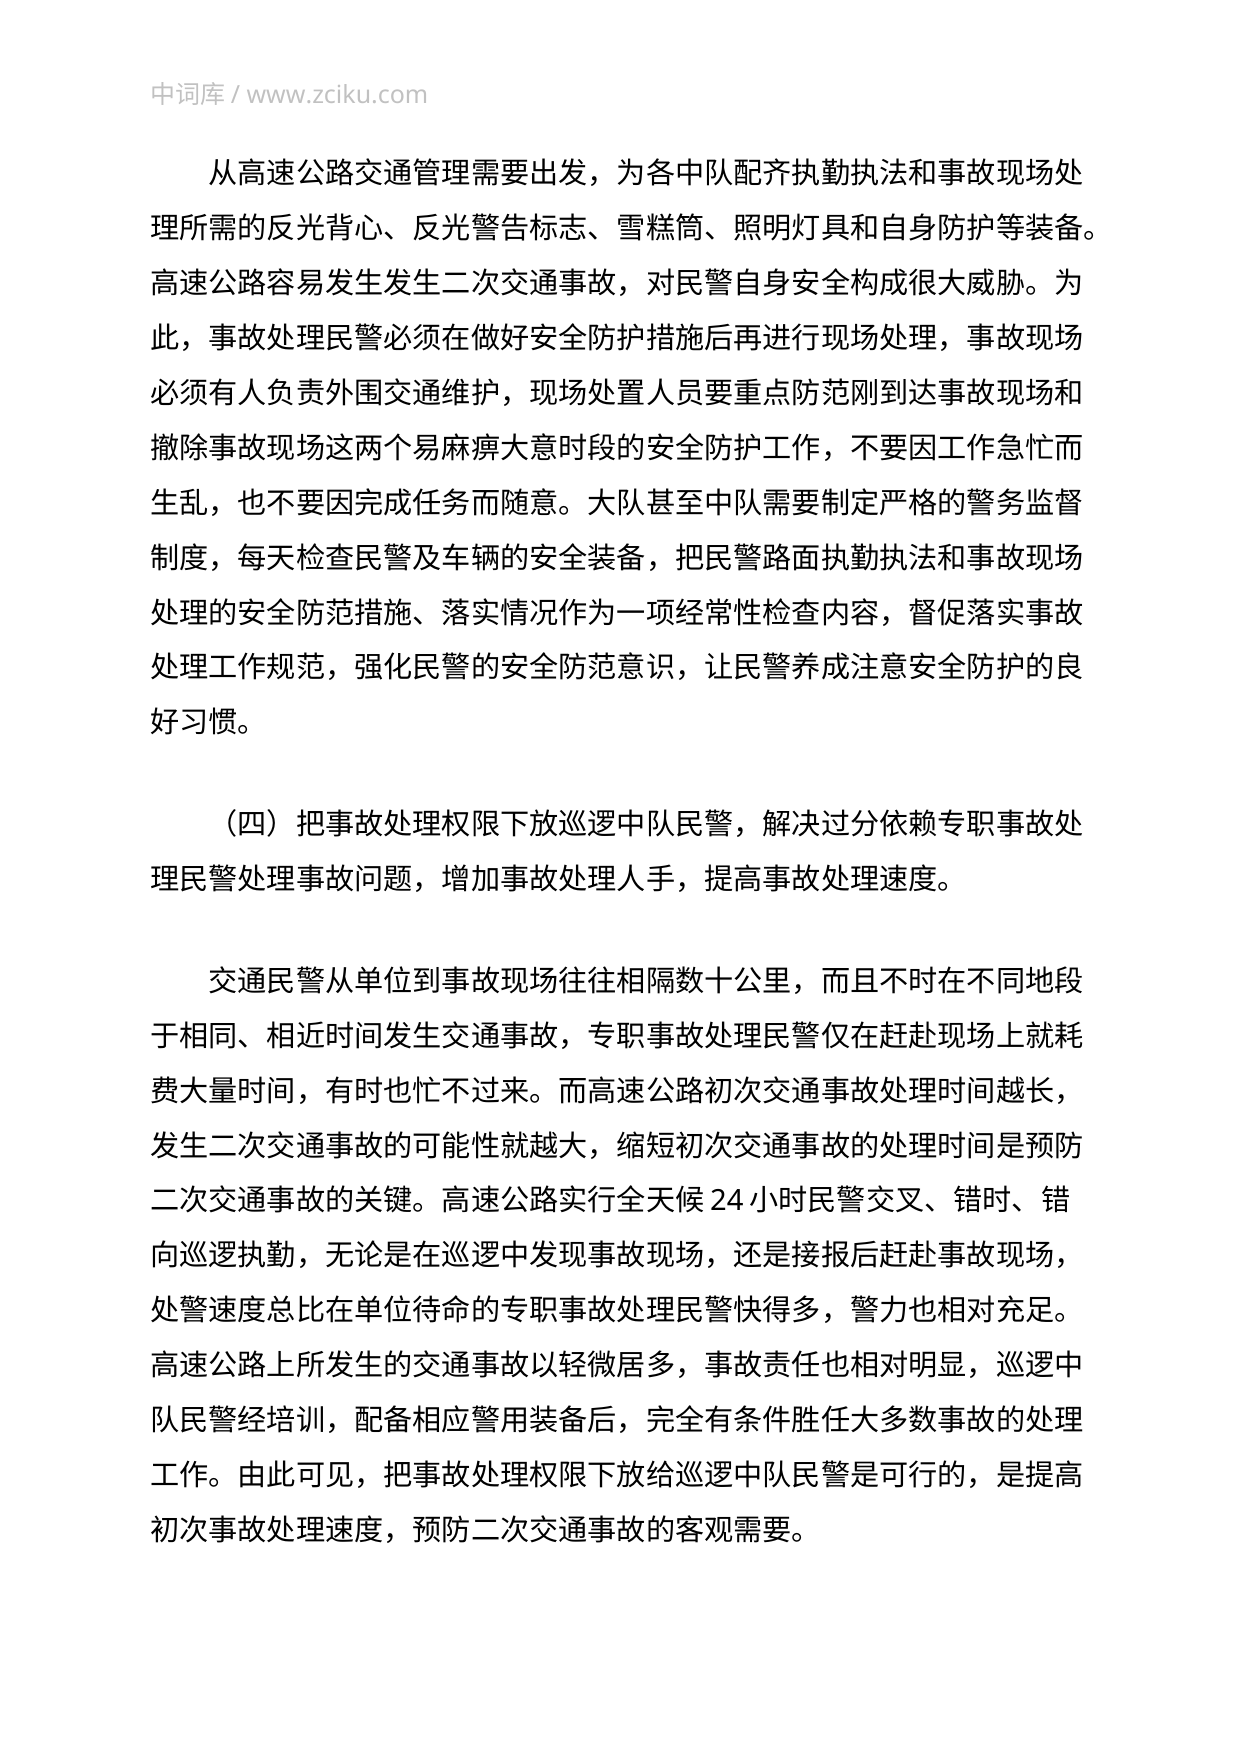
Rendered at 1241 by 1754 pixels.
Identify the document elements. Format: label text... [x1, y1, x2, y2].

text 从高速公路交通管理需要出发，为各中队配齐执勤执法和事故现场处理所需的反光背心、反光警告标志、雪糕筒、照明灯具和自身防护等装备。高速公路容易发生发生二次交通事故，对民警自身安全构成很大威胁。为此，事故处理民警必须在做好安全防护措施后再进行现场处理，事故现场必须有人负责外围交通维护，现场处置人员要重点防范刚到达事故现场和撤除事故现场这两个易麻痹大意时段的安全防护工作，不要因工作急忙而生乱，也不要因完成任务而随意。大队甚至中队需要制定严格的警务监督制度，每天检查民警及车辆的安全装备，把民警路面执勤执法和事故现场处理的安全防范措施、落实情况作为一项经常性检查内容，督促落实事故处理工作规范，强化民警的安全防范意识，让民警养成注意安全防护的良好习惯。 [150, 150, 1090, 741]
text （四）把事故处理权限下放巡逻中队民警，解决过分依赖专职事故处理民警处理事故问题，增加事故处理人手，提高事故处理速度。 [150, 801, 1090, 898]
text 交通民警从单位到事故现场往往相隔数十公里，而且不时在不同地段于相同、相近时间发生交通事故，专职事故处理民警仅在赶赴现场上就耗费大量时间，有时也忙不过来。而高速公路初次交通事故处理时间越长，发生二次交通事故的可能性就越大，缩短初次交通事故的处理时间是预防二次交通事故的关键。高速公路实行全天候24小时民警交叉、错时、错向巡逻执勤，无论是在巡逻中发现事故现场，还是接报后赶赴事故现场，处警速度总比在单位待命的专职事故处理民警快得多，警力也相对充足。高速公路上所发生的交通事故以轻微居多，事故责任也相对明显，巡逻中队民警经培训，配备相应警用装备后，完全有条件胜任大多数事故的处理工作。由此可见，把事故处理权限下放给巡逻中队民警是可行的，是提高初次事故处理速度，预防二次交通事故的客观需要。 [150, 957, 1090, 1549]
